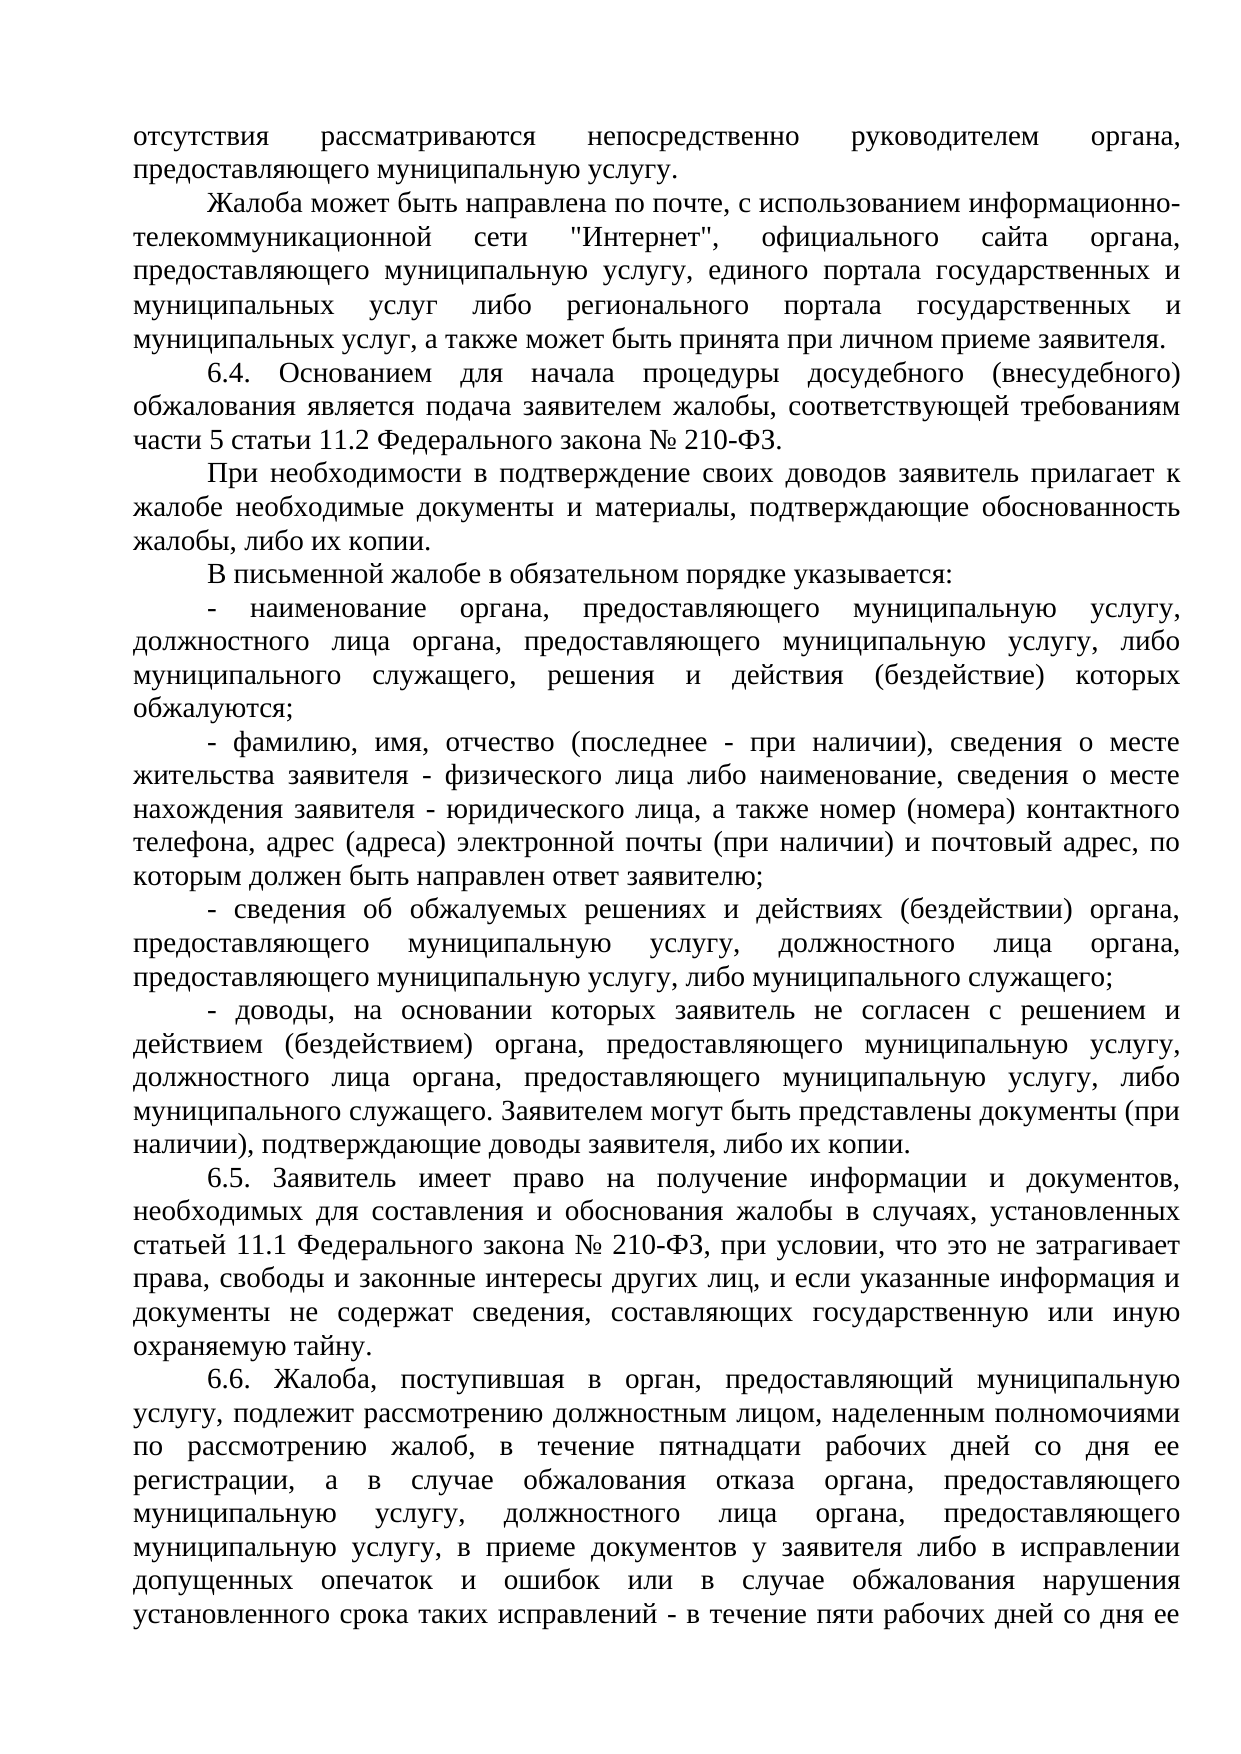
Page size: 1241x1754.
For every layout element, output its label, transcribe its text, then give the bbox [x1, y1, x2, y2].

text При необходимости в подтверждение своих доводов заявитель прилагает к жалобе необходимые документы и материалы, подтверждающие обоснованность жалобы, либо их копии. [133, 456, 1181, 556]
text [133, 118, 1181, 185]
text 6.4. Основанием для начала процедуры досудебного (внесудебного) обжалования является подача заявителем жалобы, соответствующей требованиям части 5 статьи 11.2 Федерального закона № 210-ФЗ. [133, 355, 1181, 456]
text - фамилию, имя, отчество (последнее - при наличии), сведения о месте жительства заявителя - физического лица либо наименование, сведения о месте нахождения заявителя - юридического лица, а также номер (номера) контактного телефона, адрес (адреса) электронной почты (при наличии) и почтовый адрес, по которым должен быть направлен ответ заявителю; [133, 724, 1181, 892]
text Жалоба может быть направлена по почте, с использованием информационно-телекоммуникационной сети "Интернет", официального сайта органа, предоставляющего муниципальную услугу, единого портала государственных и муниципальных услуг либо регионального портала государственных и муниципальных услуг, а также может быть принята при личном приеме заявителя. [133, 185, 1181, 355]
text 6.5. Заявитель имеет право на получение информации и документов, необходимых для составления и обоснования жалобы в случаях, установленных статьей 11.1 Федерального закона № 210-ФЗ, при условии, что это не затрагивает права, свободы и законные интересы других лиц, и если указанные информация и документы не содержат сведения, составляющих государственную или иную охраняемую тайну. [133, 1160, 1181, 1361]
text В письменной жалобе в обязательном порядке указывается: [133, 556, 1181, 590]
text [133, 1361, 1181, 1629]
text - доводы, на основании которых заявитель не согласен с решением и действием (бездействием) органа, предоставляющего муниципальную услугу, должностного лица органа, предоставляющего муниципальную услугу, либо муниципального служащего. Заявителем могут быть представлены документы (при наличии), подтверждающие доводы заявителя, либо их копии. [133, 992, 1181, 1160]
text - наименование органа, предоставляющего муниципальную услугу, должностного лица органа, предоставляющего муниципальную услугу, либо муниципального служащего, решения и действия (бездействие) которых обжалуются; [133, 590, 1181, 724]
text - сведения об обжалуемых решениях и действиях (бездействии) органа, предоставляющего муниципальную услугу, должностного лица органа, предоставляющего муниципальную услугу, либо муниципального служащего; [133, 892, 1181, 992]
